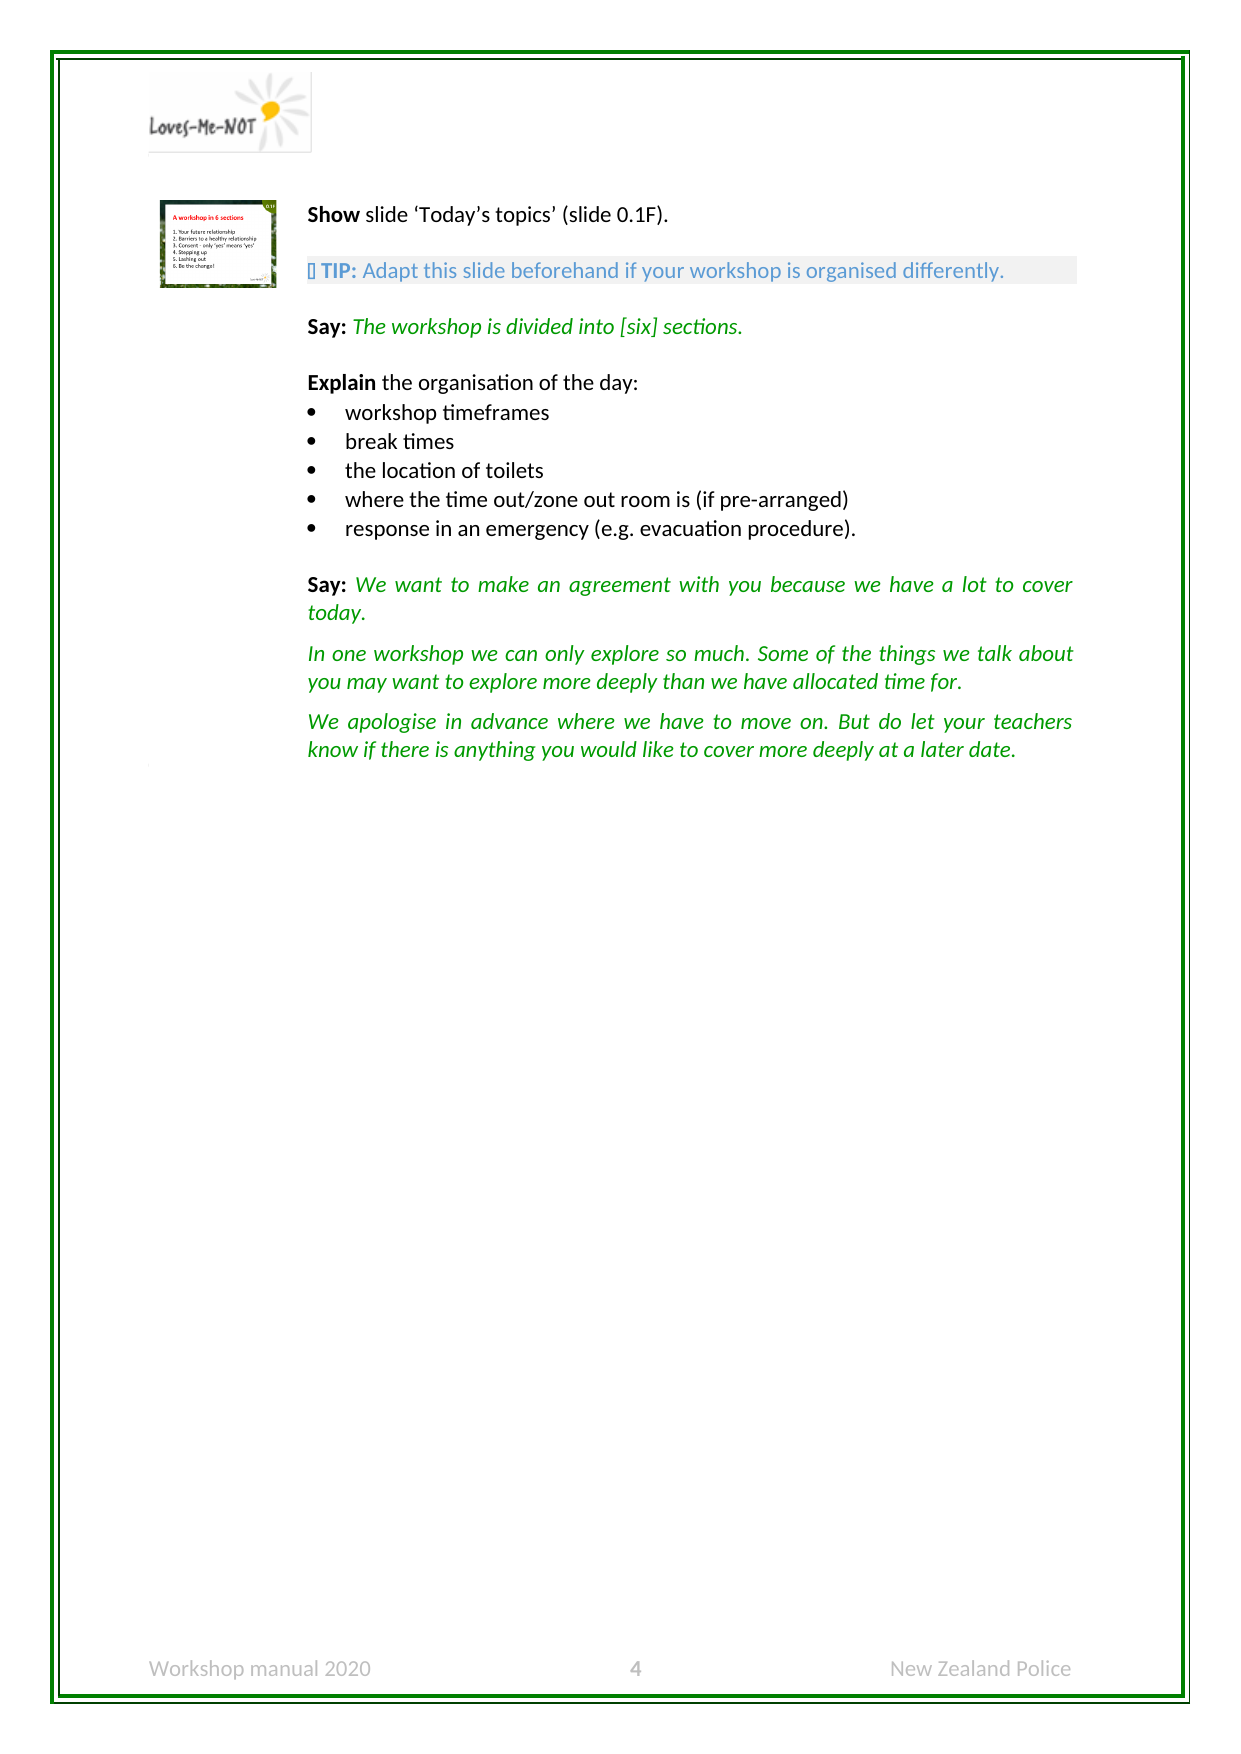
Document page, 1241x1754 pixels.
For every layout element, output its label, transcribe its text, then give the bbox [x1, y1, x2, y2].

picture [148, 72, 313, 154]
table_header [149, 200, 296, 763]
picture [159, 200, 277, 288]
table_header Show slide ‘Today’s topics’ (slide 0.1F). TIP: Adapt this slide beforehand if your workshop is organised differently. Say: The workshop is divided into [six] sections. Explain the organisation of the day: workshop timeframes break times the location of toilets where the time out/zone out room is (if pre-arranged) response in an emergency (e.g. evacuation procedure). Say: We want to make an agreement with you because we have a lot to cover today. In one workshop we can only explore so much. Some of the things we talk about you may want to explore more deeply than we have allocated time for. We apologise in advance where we have to move on. But do let your teachers know if there is anything you would like to cover more deeply at a later date. [296, 200, 1088, 763]
